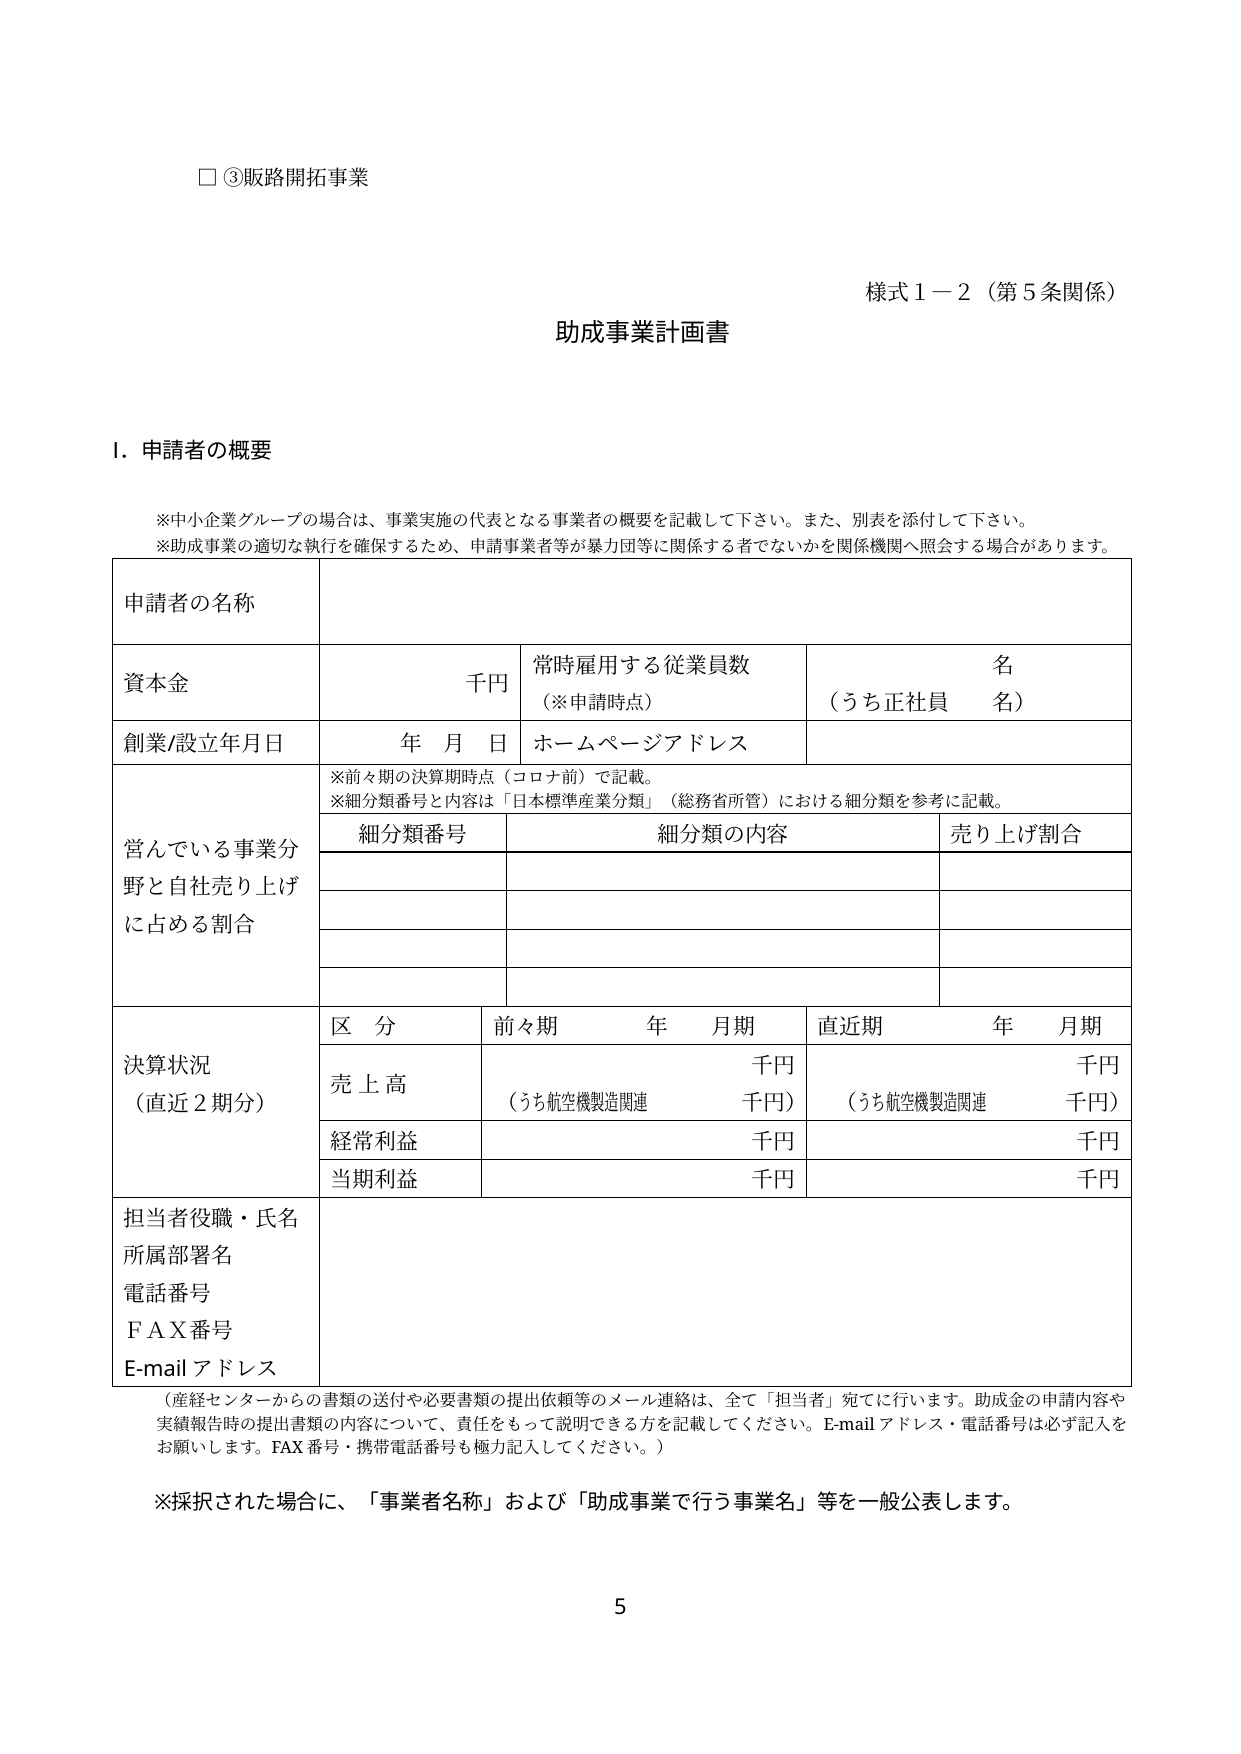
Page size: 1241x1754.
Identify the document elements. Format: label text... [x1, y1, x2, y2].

table_cell [940, 968, 1131, 1006]
table_cell [940, 930, 1131, 967]
table_cell 経常利益 [320, 1121, 481, 1159]
table_cell 千円 [807, 1160, 1131, 1197]
table_cell 資本金 [113, 645, 319, 720]
table_cell 担当者役職・氏名 所属部署名 電話番号 ＦＡＸ番号 E-mailアドレス [113, 1198, 319, 1386]
table_cell [807, 721, 1131, 764]
table_cell ホームページアドレス [521, 721, 806, 764]
text 助成事業計画書 [157, 312, 1128, 350]
table_cell [507, 930, 939, 967]
table_cell [940, 853, 1131, 890]
table_cell 営んでいる事業分野と自社売り上げに占める割合 [113, 765, 319, 1006]
table_cell 直近期 年 月期 [807, 1007, 1131, 1044]
table_cell 創業/設立年月日 [113, 721, 319, 764]
table_cell 常時雇用する従業員数 （※申請時点） [521, 645, 806, 720]
table_cell [320, 1198, 1131, 1386]
table_header 申請者の名称 [113, 559, 319, 644]
text ※助成事業の適切な執行を確保するため、申請事業者等が暴力団等に関係する者でないかを関係機関へ照会する場合があります。 [156, 533, 1128, 557]
table_header [320, 559, 1131, 644]
table_cell 売 上 高 [320, 1045, 481, 1120]
table_cell [320, 968, 506, 1006]
table_cell [320, 930, 506, 967]
table_cell 細分類の内容 [507, 814, 939, 851]
table_cell [940, 891, 1131, 928]
table_cell 名 （うち正社員 名） [807, 645, 1131, 720]
text 様式１―２（第５条関係） [112, 273, 1128, 310]
table_cell 当期利益 [320, 1160, 481, 1197]
text ※採択された場合に、「事業者名称」および「助成事業で行う事業名」等を一般公表します。 [112, 1482, 1128, 1519]
text （産経センターからの書類の送付や必要書類の提出依頼等のメール連絡は、全て「担当者」宛てに行います。助成金の申請内容や実績報告時の提出書類の内容について、責任をもって説明できる方を記載してください。E-mailアドレス・電話番号は必ず記入をお願いします。FAX番号・携帯電話番号も極力記入してください。） [155, 1387, 1128, 1459]
table_cell 千円 [807, 1121, 1131, 1159]
table_cell 千円 （うち航空機製造関連 千円） [482, 1045, 806, 1120]
table_cell 千円 [482, 1160, 806, 1197]
text □ ③販路開拓事業 [155, 158, 1128, 196]
table_cell 千円 [482, 1121, 806, 1159]
table_cell [320, 853, 506, 890]
table_cell [507, 968, 939, 1006]
table_cell 年 月 日 [320, 721, 520, 764]
table_cell 千円 （うち航空機製造関連 千円） [807, 1045, 1131, 1120]
table_cell [507, 853, 939, 890]
table_cell [320, 891, 506, 928]
table_cell 千円 [320, 645, 520, 720]
table_cell 決算状況 （直近２期分） [113, 1007, 319, 1197]
table_cell 区 分 [320, 1007, 481, 1044]
table_cell 細分類番号 [320, 814, 506, 851]
table_cell ※前々期の決算期時点（コロナ前）で記載。 ※細分類番号と内容は「日本標準産業分類」（総務省所管）における細分類を参考に記載。 [320, 765, 1131, 813]
table_cell [507, 891, 939, 928]
text ※中小企業グループの場合は、事業実施の代表となる事業者の概要を記載して下さい。また、別表を添付して下さい。 [156, 508, 1128, 532]
text Ⅰ．申請者の概要 [112, 430, 1128, 468]
table_cell 前々期 年 月期 [482, 1007, 806, 1044]
table_cell 売り上げ割合 [940, 814, 1131, 851]
